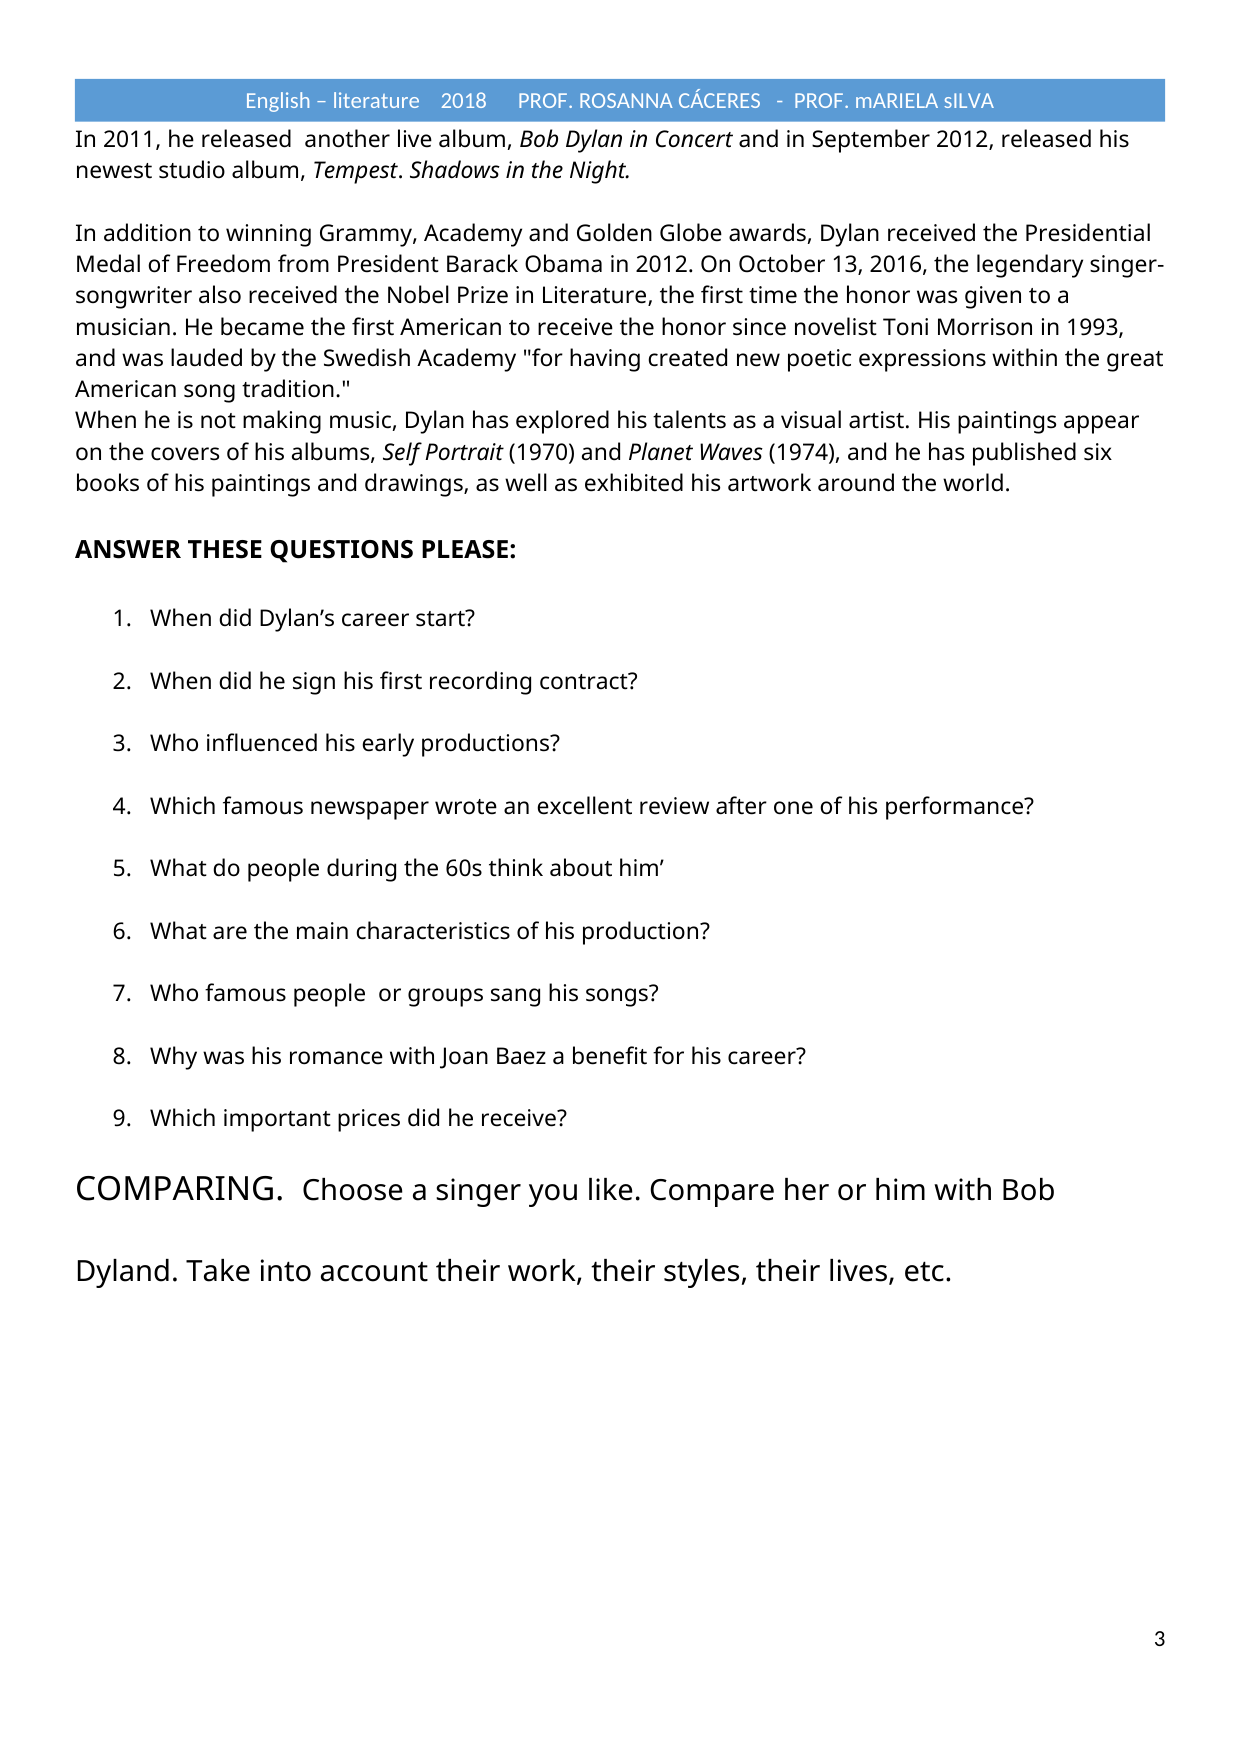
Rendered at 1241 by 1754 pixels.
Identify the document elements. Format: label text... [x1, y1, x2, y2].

list Why was his romance with Joan Baez a benefit for his career? [112, 1040, 1165, 1071]
text In 2011, he released another live album, Bob Dylan in Concert and in September 2012, released his newest studio album, Tempest. Shadows in the Night. [75, 122, 1165, 185]
text When he is not making music, Dylan has explored his talents as a visual artist. His paintings appear on the covers of his albums, Self Portrait (1970) and Planet Waves (1974), and he has published six books of his paintings and drawings, as well as exhibited his artwork around the world. [75, 404, 1165, 498]
list What are the main characteristics of his production? [112, 915, 1165, 946]
list Who famous people or groups sang his songs? [112, 977, 1165, 1008]
list Which important prices did he receive? [112, 1102, 1165, 1133]
list When did Dylan’s career start? [112, 602, 1165, 633]
list When did he sign his first recording contract? [112, 665, 1165, 696]
text ANSWER THESE QUESTIONS PLEASE: [75, 532, 1165, 566]
list Who influenced his early productions? [112, 727, 1165, 758]
list What do people during the 60s think about him’ [112, 852, 1165, 883]
list Which famous newspaper wrote an excellent review after one of his performance? [112, 790, 1165, 821]
text COMPARING. Choose a singer you like. Compare her or him with Bob Dyland. Take into account their work, their styles, their lives, etc. [75, 1165, 1165, 1289]
text In addition to winning Grammy, Academy and Golden Globe awards, Dylan received the Presidential Medal of Freedom from President Barack Obama in 2012. On October 13, 2016, the legendary singer-songwriter also received the Nobel Prize in Literature, the first time the honor was given to a musician. He became the first American to receive the honor since novelist Toni Morrison in 1993, and was lauded by the Swedish Academy "for having created new poetic expressions within the great American song tradition." [75, 217, 1165, 404]
